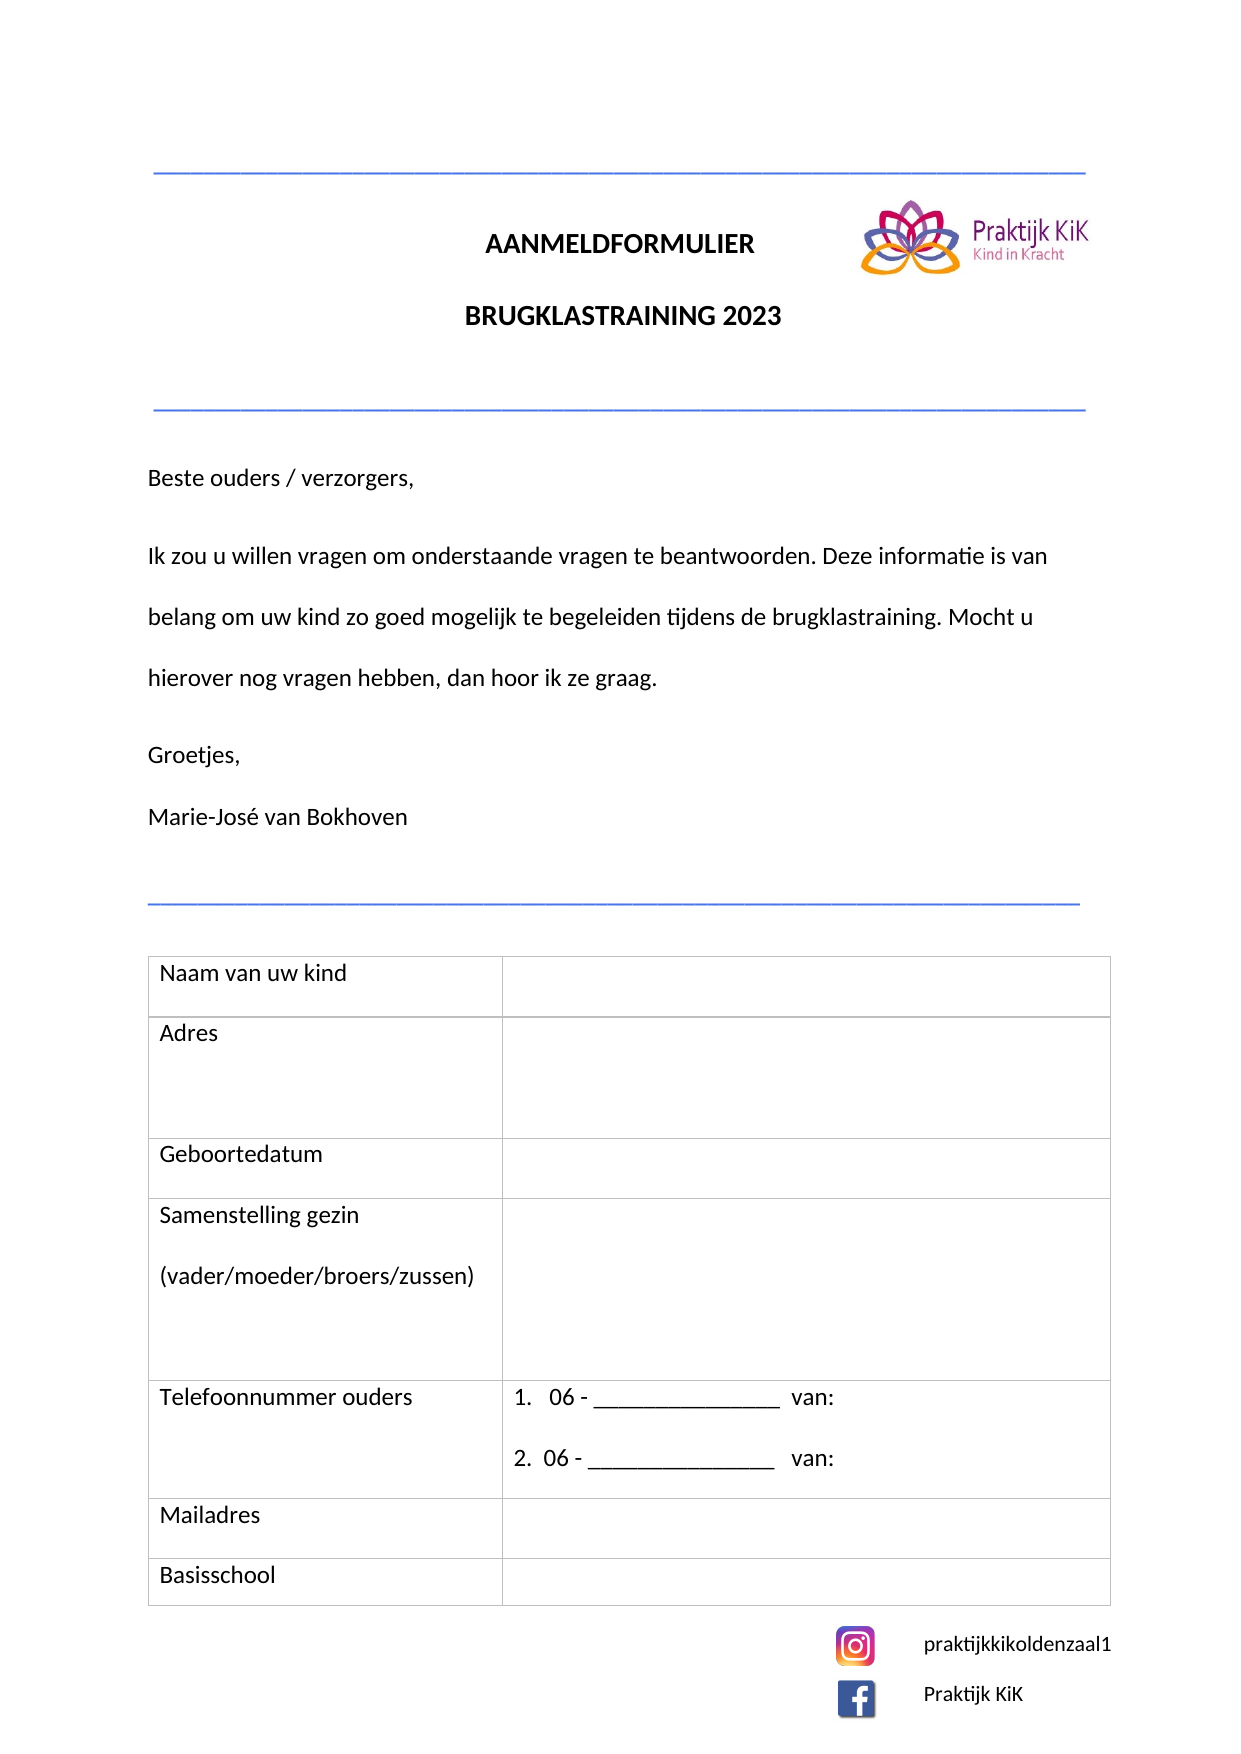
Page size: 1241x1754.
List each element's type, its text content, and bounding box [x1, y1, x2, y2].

picture [836, 1626, 875, 1666]
table_cell Geboortedatum [149, 1139, 502, 1198]
table_cell [503, 1499, 1110, 1558]
text Ik zou u willen vragen om onderstaande vragen te beantwoorden. Deze informatie is van belang om uw kind zo goed mogelijk te begeleiden tijdens de brugklastraining. Mocht u hierover nog vragen hebben, dan hoor ik ze graag. [148, 540, 1093, 692]
text ___________________________________________________________________________ [148, 878, 1093, 909]
table_cell [503, 1559, 1110, 1605]
table_cell Mailadres [149, 1499, 502, 1558]
table_header Naam van uw kind [149, 957, 502, 1016]
table_header [503, 957, 1110, 1016]
text Groetjes, Marie-José van Bokhoven [148, 740, 1093, 831]
table_cell Telefoonnummer ouders [149, 1381, 502, 1498]
table_cell Adres [149, 1018, 502, 1138]
table_cell [503, 1199, 1110, 1380]
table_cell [149, 1559, 502, 1605]
text Beste ouders / verzorgers, [148, 462, 1093, 493]
text ___________________________________________________________________________ [148, 384, 1093, 415]
picture [856, 188, 1093, 285]
table_cell [503, 1139, 1110, 1198]
text AANMELDFORMULIER BRUGKLASTRAINING 2023 [148, 225, 1093, 332]
table_cell Samenstelling gezin (vader/moeder/broers/zussen) [149, 1199, 502, 1380]
table_cell [503, 1018, 1110, 1138]
text ___________________________________________________________________________ [148, 148, 1093, 178]
table_cell 1. 06 - _______________ van: 2. 06 - _______________ van: [503, 1381, 1110, 1498]
picture [832, 1676, 878, 1722]
